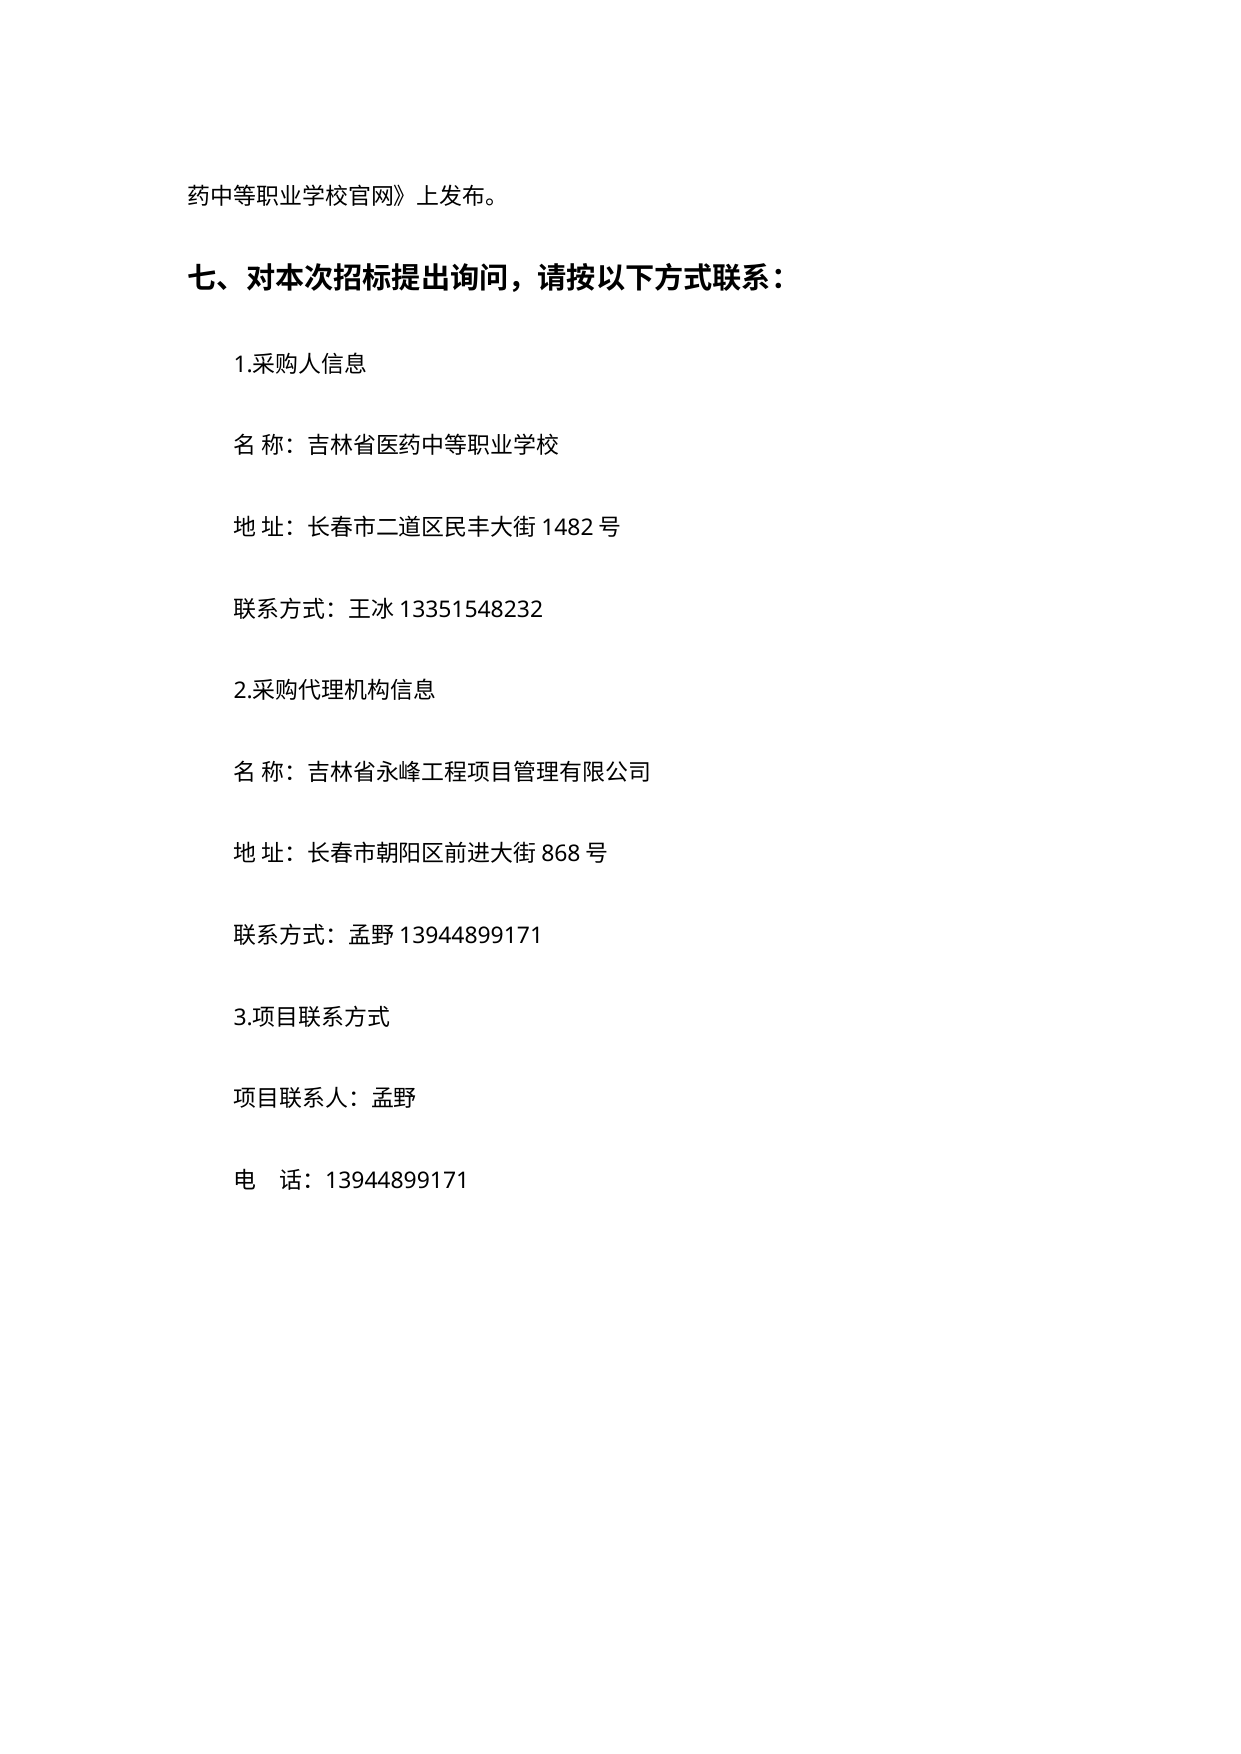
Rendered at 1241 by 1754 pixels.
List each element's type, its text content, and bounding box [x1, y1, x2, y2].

text 1.采购人信息 [187, 330, 1053, 395]
text 电 话：13944899171 [187, 1146, 1053, 1211]
text 七、对本次招标提出询问，请按以下方式联系： [187, 243, 1053, 308]
text 名 称：吉林省永峰工程项目管理有限公司 [187, 738, 1053, 803]
text 3.项目联系方式 [187, 983, 1053, 1048]
text 2.采购代理机构信息 [187, 656, 1053, 721]
text 联系方式：王冰 13351548232 [187, 574, 1053, 639]
text 地 址：长春市朝阳区前进大街868号 [187, 819, 1053, 884]
text 项目联系人：孟野 [187, 1064, 1053, 1129]
text 名 称：吉林省医药中等职业学校 [187, 411, 1053, 476]
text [187, 162, 1053, 227]
text 地 址：长春市二道区民丰大街1482号 [187, 493, 1053, 558]
text 联系方式：孟野 13944899171 [187, 901, 1053, 966]
